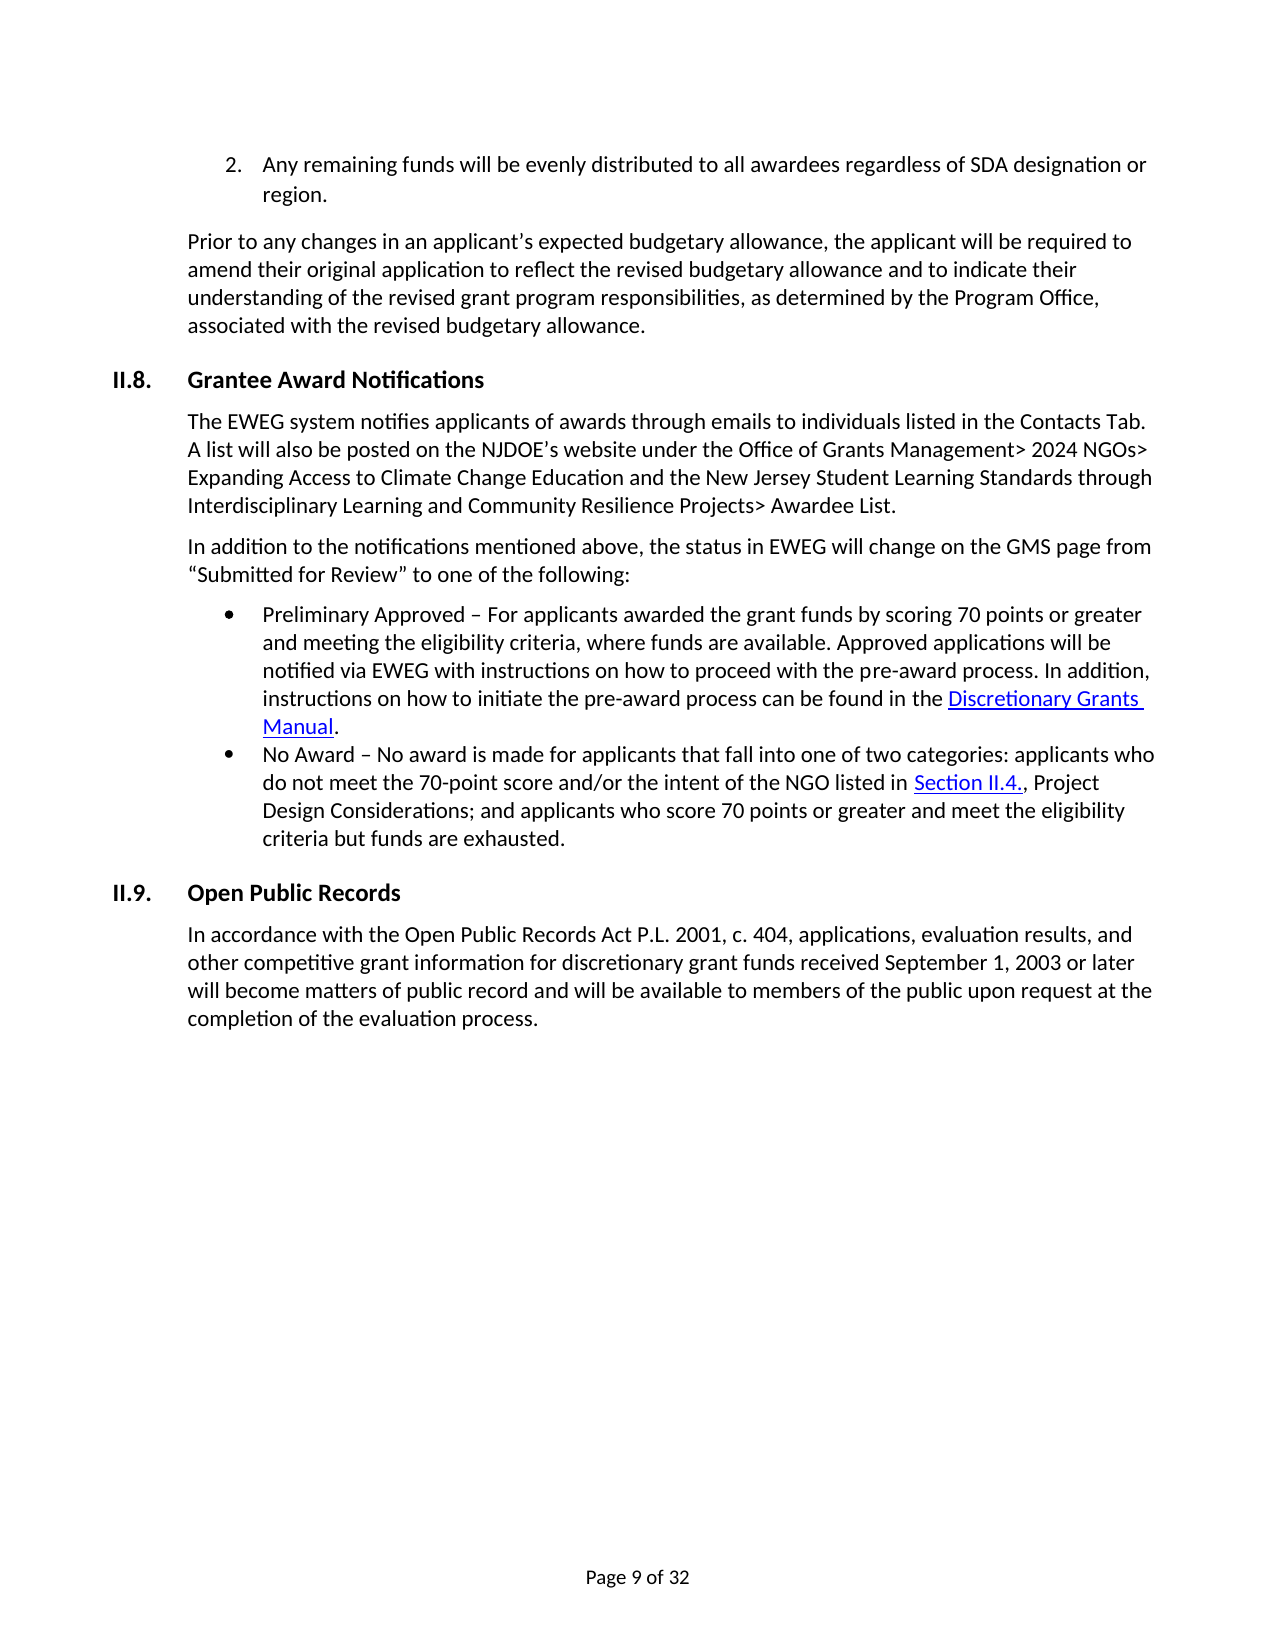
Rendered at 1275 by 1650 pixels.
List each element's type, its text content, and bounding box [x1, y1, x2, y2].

text In addition to the notifications mentioned above, the status in EWEG will change on the GMS page from “Submitted for Review” to one of the following: [187, 532, 1162, 588]
text Prior to any changes in an applicant’s expected budgetary allowance, the applicant will be required to amend their original application to reflect the revised budgetary allowance and to indicate their understanding of the revised grant program responsibilities, as determined by the Program Office, associated with the revised budgetary allowance. [187, 227, 1162, 339]
text In accordance with the Open Public Records Act P.L. 2001, c. 404, applications, evaluation results, and other competitive grant information for discretionary grant funds received September 1, 2003 or later will become matters of public record and will be available to members of the public upon request at the completion of the evaluation process. [187, 921, 1162, 1033]
subtitle Grantee Award Notifications [112, 364, 1162, 395]
list Any remaining funds will be evenly distributed to all awardees regardless of SDA designation or region. [225, 150, 1162, 208]
text The EWEG system notifies applicants of awards through emails to individuals listed in the Contacts Tab. A list will also be posted on the NJDOE’s website under the Office of Grants Management> 2024 NGOs> Expanding Access to Climate Change Education and the New Jersey Student Learning Standards through Interdisciplinary Learning and Community Resilience Projects> Awardee List. [187, 407, 1162, 519]
list Preliminary Approved – For applicants awarded the grant funds by scoring 70 points or greater and meeting the eligibility criteria, where funds are available. Approved applications will be notified via EWEG with instructions on how to proceed with the pre-award process. In addition, instructions on how to initiate the pre-award process can be found in the Discretionary Grants Manual. [225, 600, 1162, 740]
subtitle Open Public Records [112, 877, 1162, 908]
list No Award – No award is made for applicants that fall into one of two categories: applicants who do not meet the 70-point score and/or the intent of the NGO listed in Section II.4., Project Design Considerations; and applicants who score 70 points or greater and meet the eligibility criteria but funds are exhausted. [225, 740, 1162, 852]
